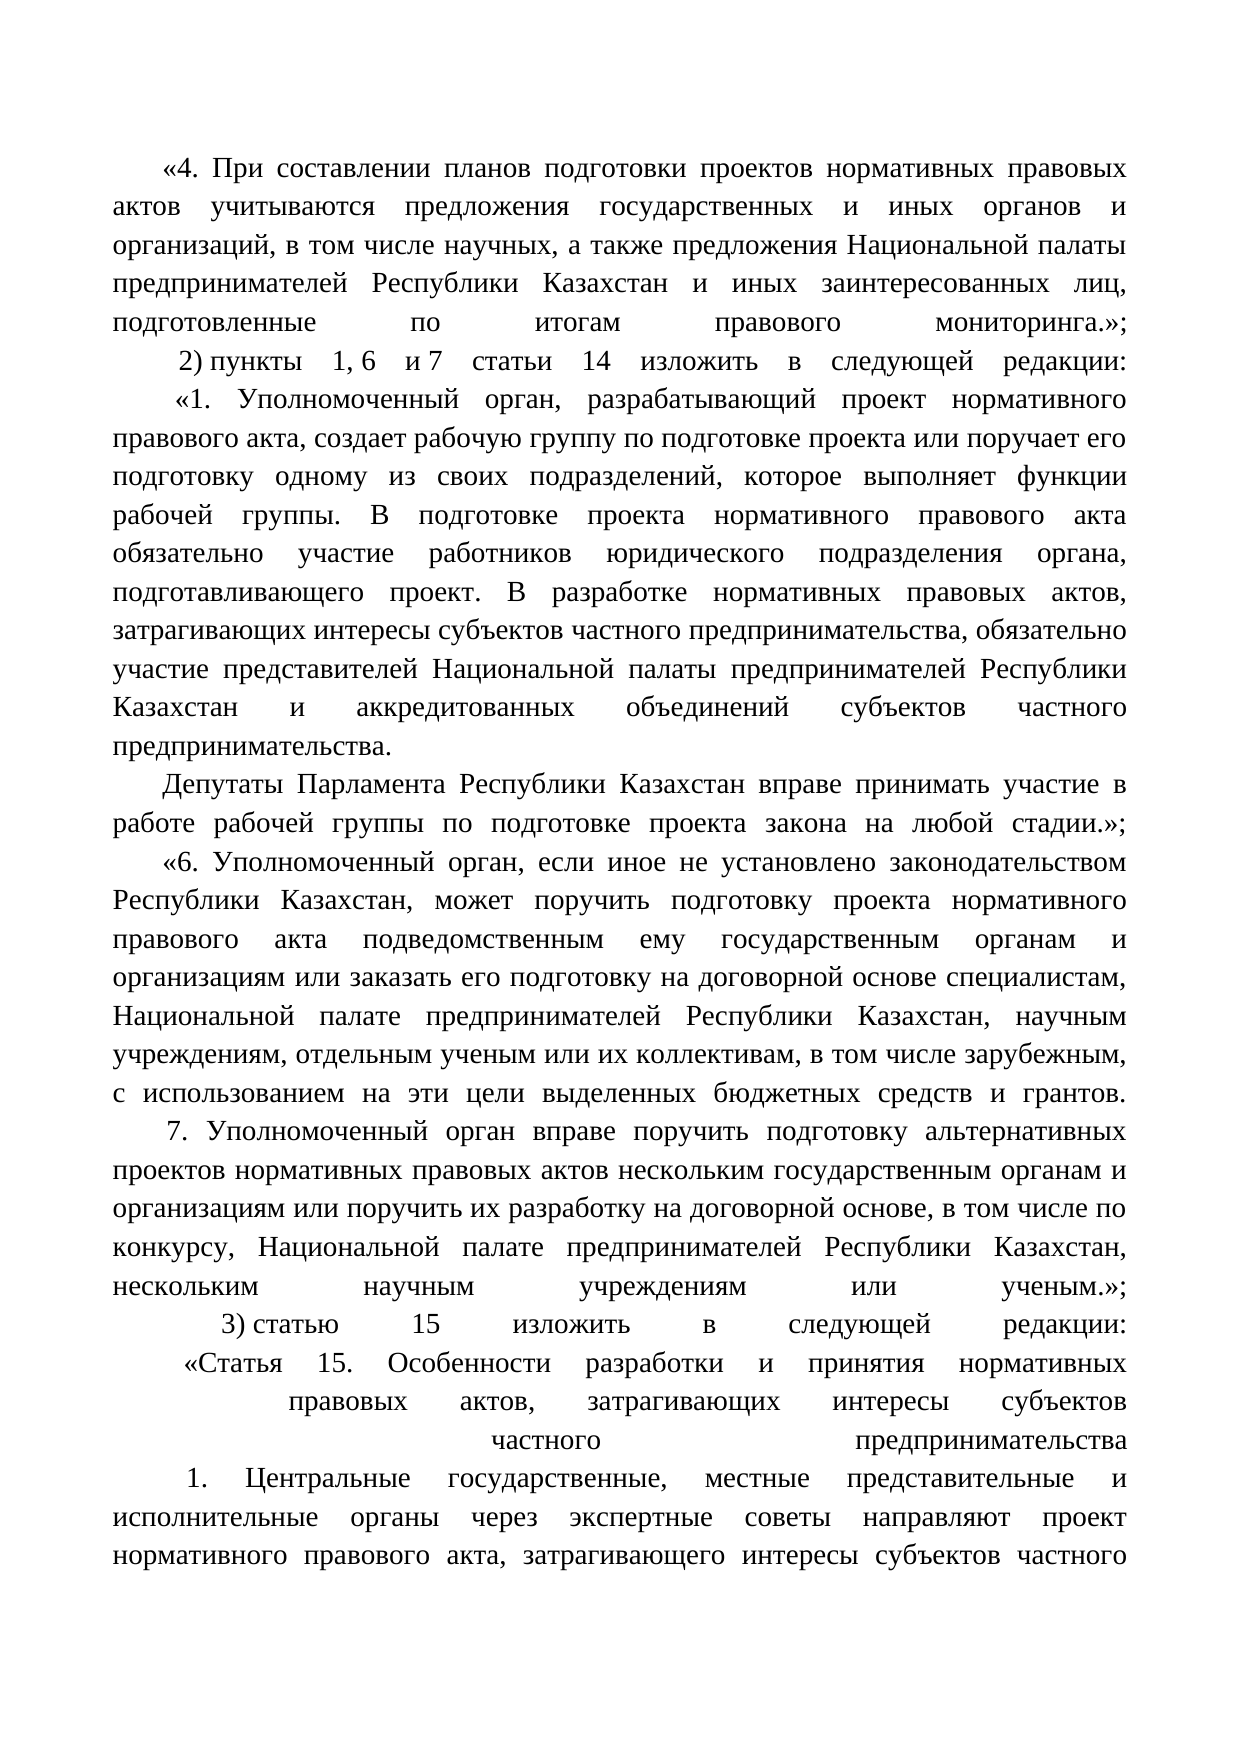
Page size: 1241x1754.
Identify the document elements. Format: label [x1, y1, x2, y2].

text [112, 150, 1128, 1571]
